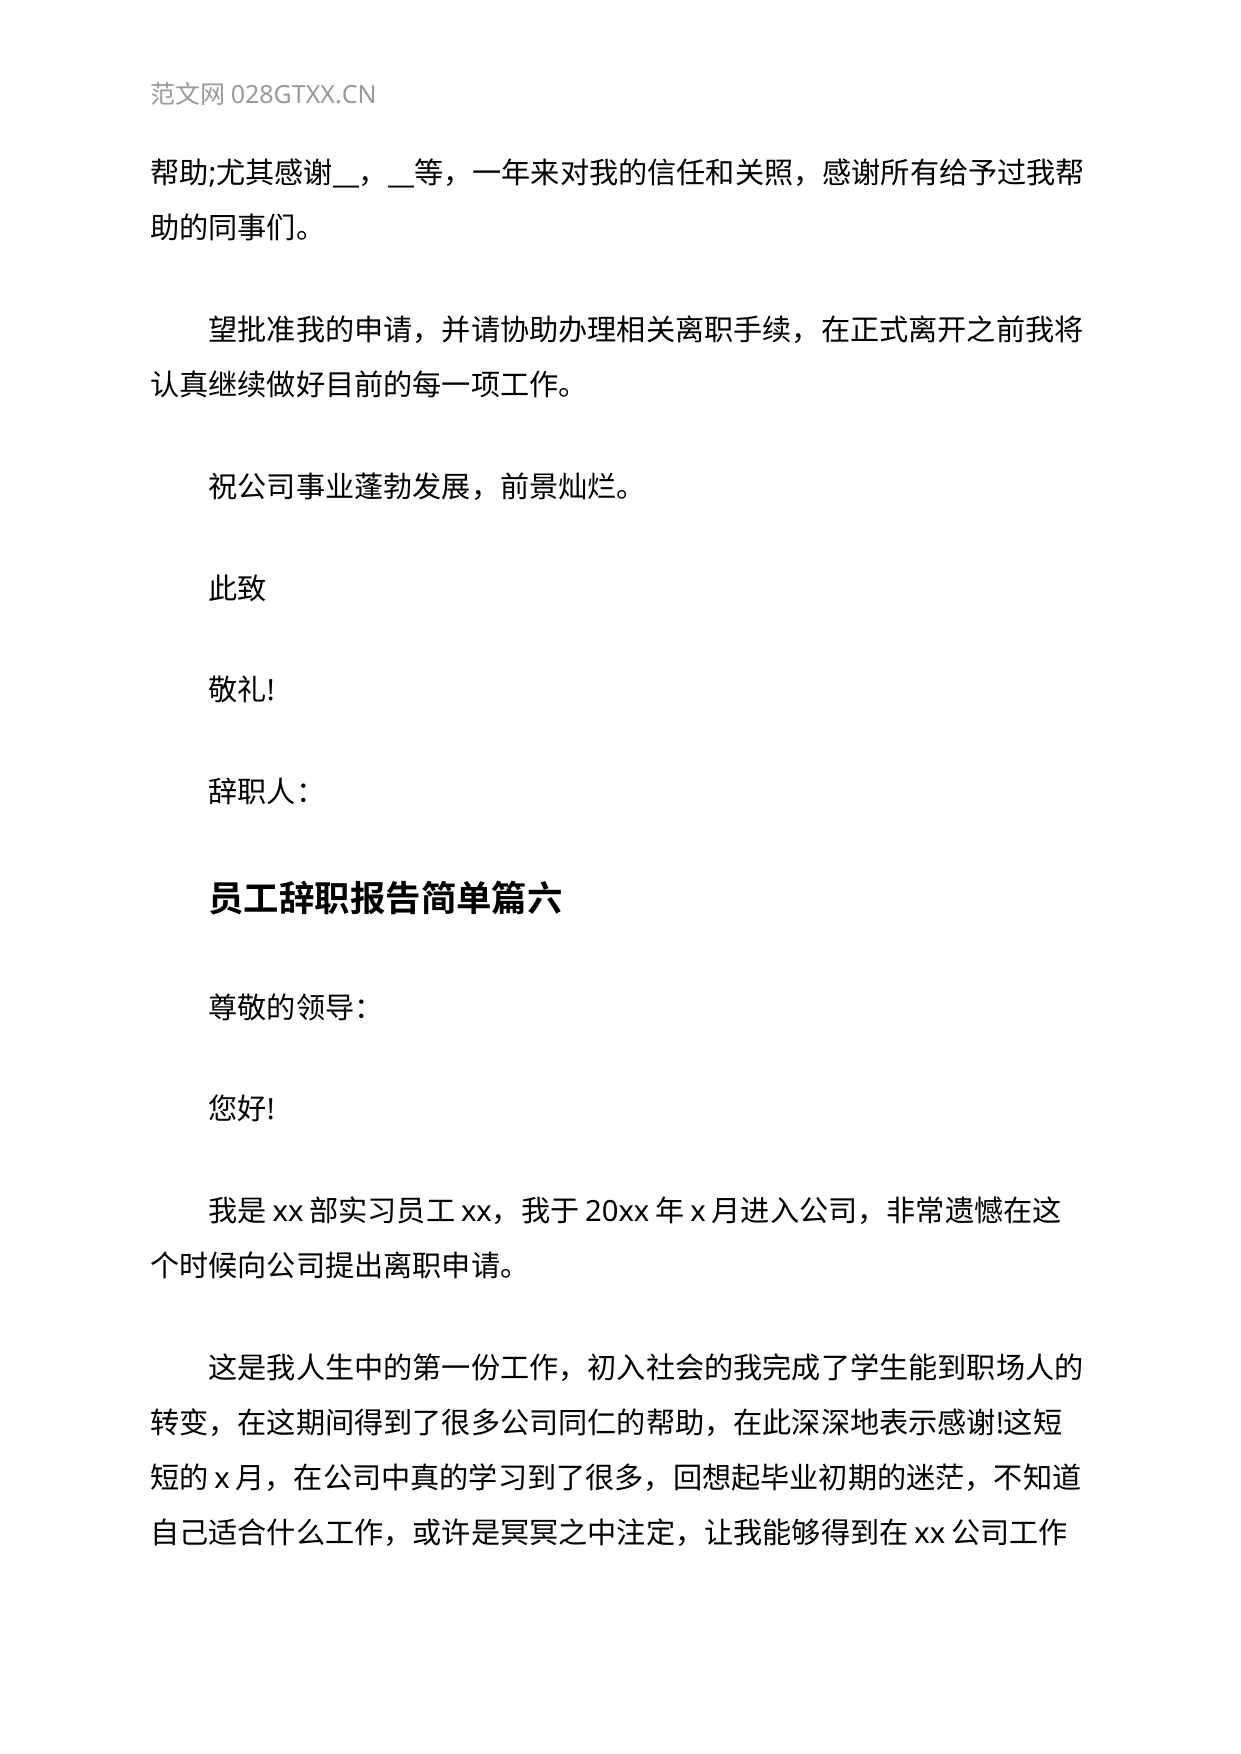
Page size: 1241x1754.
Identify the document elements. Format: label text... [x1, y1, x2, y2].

text 此致 [150, 565, 1090, 607]
text 员工辞职报告简单篇六 [150, 871, 1090, 922]
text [150, 150, 1090, 247]
text 望批准我的申请，并请协助办理相关离职手续，在正式离开之前我将认真继续做好目前的每一项工作。 [150, 307, 1090, 404]
text 祝公司事业蓬勃发展，前景灿烂。 [150, 463, 1090, 506]
text 敬礼! [150, 667, 1090, 709]
text 尊敬的领导： [150, 984, 1090, 1026]
text 您好! [150, 1086, 1090, 1128]
text 我是xx部实习员工xx，我于20xx年x月进入公司，非常遗憾在这个时候向公司提出离职申请。 [150, 1188, 1090, 1285]
text 辞职人： [150, 769, 1090, 811]
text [150, 1345, 1090, 1552]
